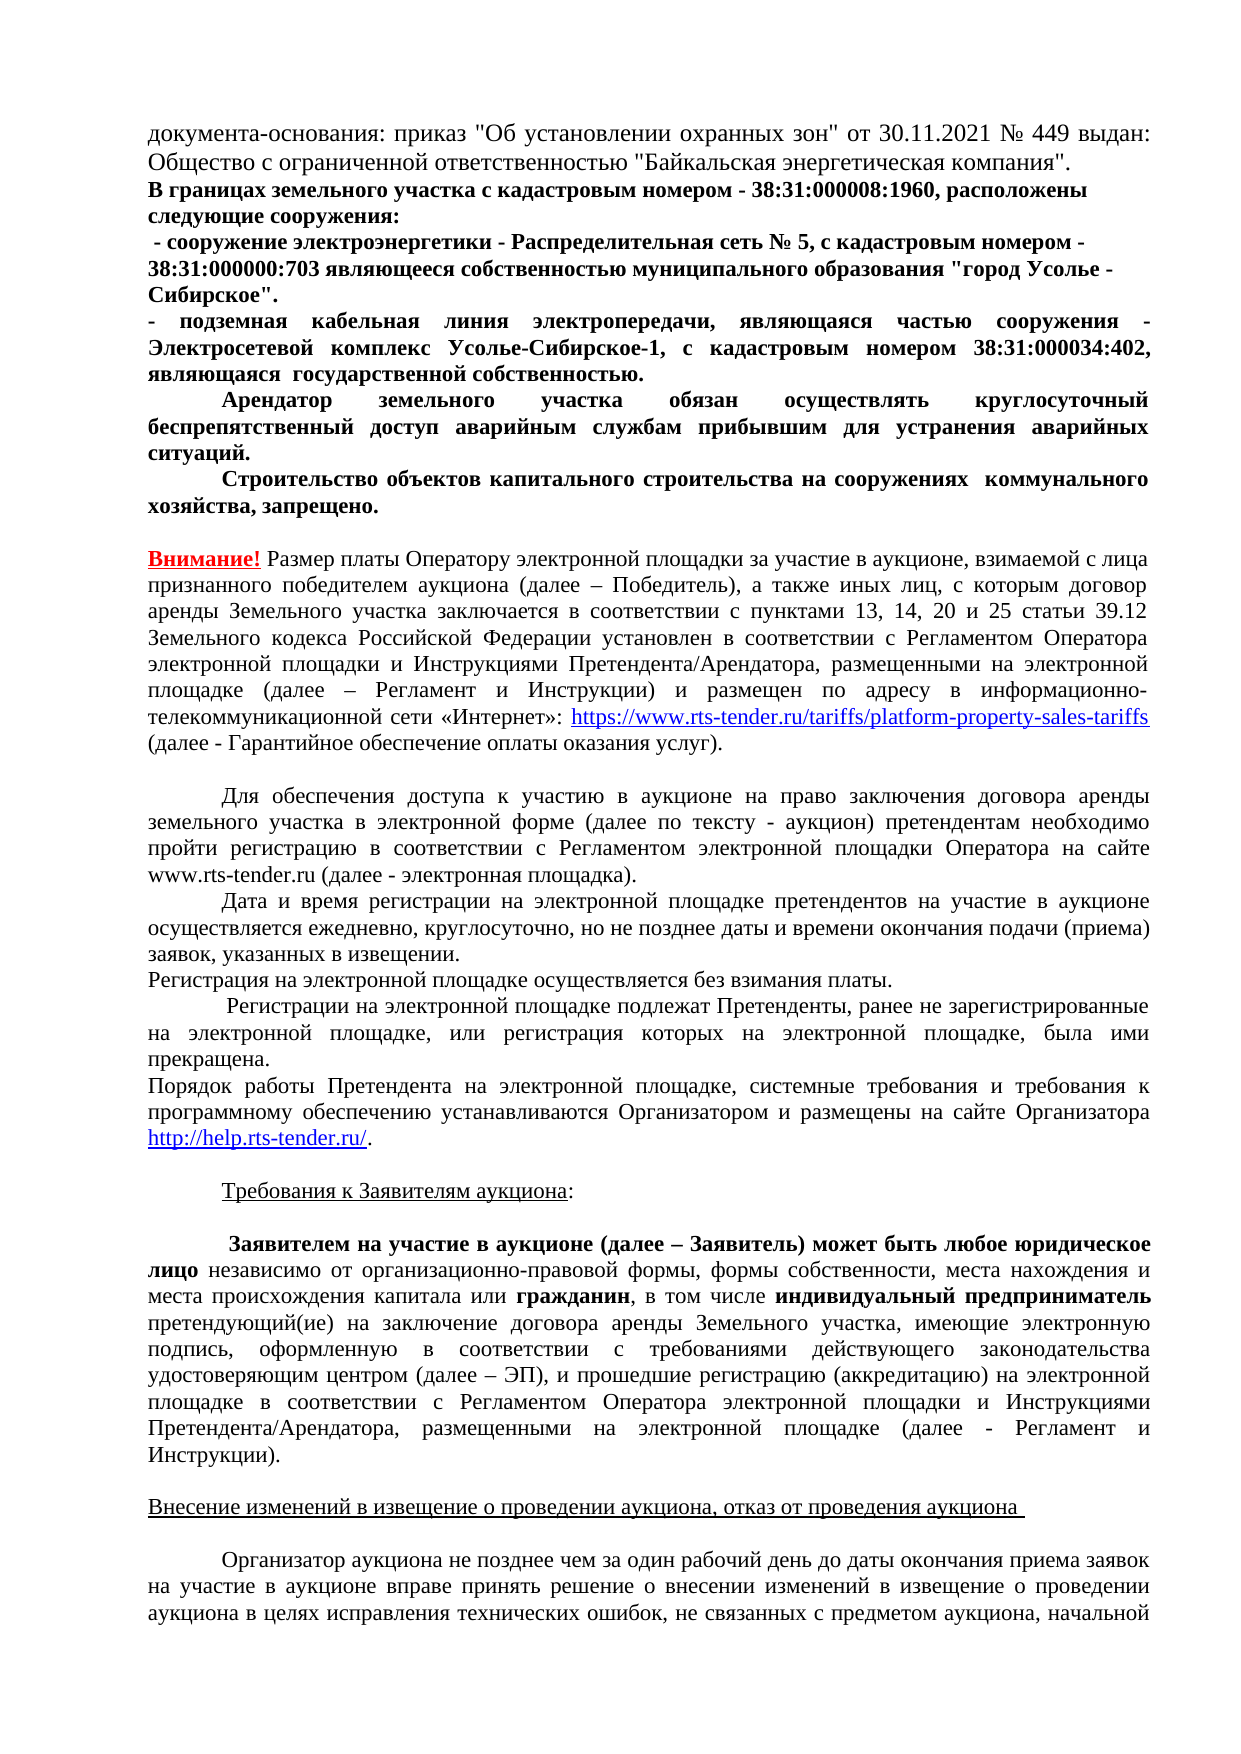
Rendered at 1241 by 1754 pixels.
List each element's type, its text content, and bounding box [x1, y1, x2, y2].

text Арендатор земельного участка обязан осуществлять круглосуточный беспрепятственный доступ аварийным службам прибывшим для устранения аварийных ситуаций. [148, 386, 1149, 466]
text Строительство объектов капитального строительства на сооружениях коммунального хозяйства, запрещено. [148, 466, 1149, 518]
text Для обеспечения доступа к участию в аукционе на право заключения договора аренды земельного участка в электронной форме (далее по тексту - аукцион) претендентам необходимо пройти регистрацию в соответствии с Регламентом электронной площадки Оператора на сайте www.rts-tender.ru (далее - электронная площадка). [148, 782, 1152, 887]
text Внесение изменений в извещение о проведении аукциона, отказ от проведения аукциона [148, 1493, 1152, 1520]
text Порядок работы Претендента на электронной площадке, системные требования и требования к программному обеспечению устанавливаются Организатором и размещены на сайте Организатора http://help.rts-tender.ru/. [148, 1072, 1152, 1151]
text Заявителем на участие в аукционе (далее – Заявитель) может быть любое юридическое лицо независимо от организационно-правовой формы, формы собственности, места нахождения и места происхождения капитала или гражданин, в том числе индивидуальный предприниматель претендующий(ие) на заключение договора аренды Земельного участка, имеющие электронную подпись, оформленную в соответствии с требованиями действующего законодательства удостоверяющим центром (далее – ЭП), и прошедшие регистрацию (аккредитацию) на электронной площадке в соответствии с Регламентом Оператора электронной площадки и Инструкциями Претендента/Арендатора, размещенными на электронной площадке (далее - Регламент и Инструкции). [148, 1230, 1152, 1467]
text Внимание! Размер платы Оператору электронной площадки за участие в аукционе, взимаемой с лица признанного победителем аукциона (далее – Победитель), а также иных лиц, с которым договор аренды Земельного участка заключается в соответствии с пунктами 13, 14, 20 и 25 статьи 39.12 Земельного кодекса Российской Федерации установлен в соответствии с Регламентом Оператора электронной площадки и Инструкциями Претендента/Арендатора, размещенными на электронной площадке (далее – Регламент и Инструкции) и размещен по адресу в информационно-телекоммуникационной сети «Интернет»: https://www.rts-tender.ru/tariffs/platform-property-sales-tariffs (далее - Гарантийное обеспечение оплаты оказания услуг). [148, 544, 1149, 755]
text Регистрация на электронной площадке осуществляется без взимания платы. [148, 966, 1152, 993]
text В границах земельного участка с кадастровым номером - 38:31:000008:1960, расположены следующие сооружения: [148, 176, 1152, 228]
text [148, 1546, 1152, 1625]
text - сооружение электроэнергетики - Распределительная сеть № 5, с кадастровым номером - 38:31:000000:703 являющееся собственностью муниципального образования "город Усолье - Сибирское". [148, 228, 1152, 307]
text - подземная кабельная линия электропередачи, являющаяся частью сооружения - Электросетевой комплекс Усолье-Сибирское-1, с кадастровым номером 38:31:000034:402, являющаяся государственной собственностью. [148, 307, 1152, 386]
text Требования к Заявителям аукциона: [148, 1177, 1152, 1203]
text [148, 118, 1152, 176]
text Регистрации на электронной площадке подлежат Претенденты, ранее не зарегистрированные на электронной площадке, или регистрация которых на электронной площадке, была ими прекращена. [148, 993, 1152, 1072]
text Дата и время регистрации на электронной площадке претендентов на участие в аукционе осуществляется ежедневно, круглосуточно, но не позднее даты и времени окончания подачи (приема) заявок, указанных в извещении. [148, 887, 1152, 966]
